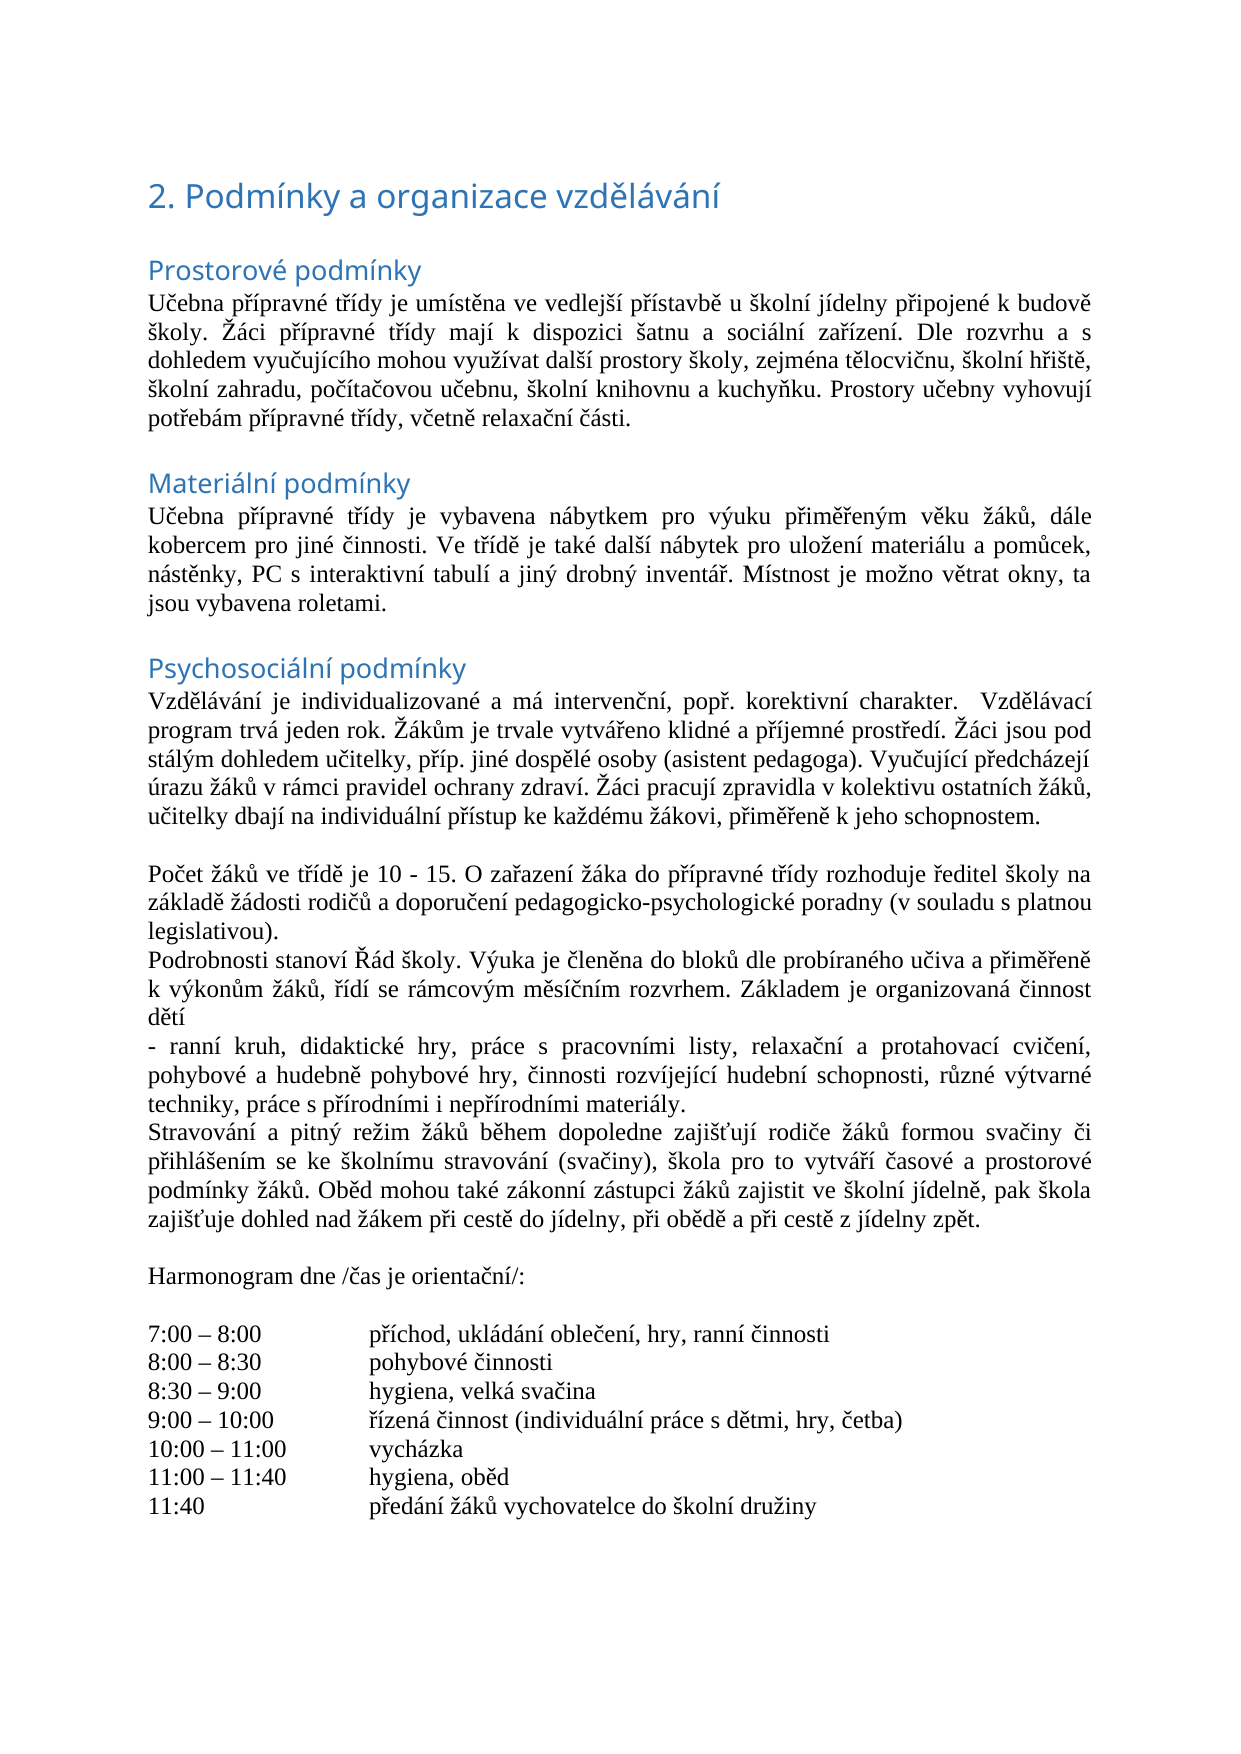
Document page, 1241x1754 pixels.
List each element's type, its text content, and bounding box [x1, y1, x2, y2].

text Harmonogram dne /čas je orientační/: [148, 1261, 1093, 1290]
text 11:40 předání žáků vychovatelce do školní družiny [148, 1491, 1093, 1520]
text 7:00 – 8:00 příchod, ukládání oblečení, hry, ranní činnosti [148, 1319, 1093, 1347]
text Stravování a pitný režim žáků během dopoledne zajišťují rodiče žáků formou svačiny či přihlášením se ke školnímu stravování (svačiny), škola pro to vytváří časové a prostorové podmínky žáků. Oběd mohou také zákonní zástupci žáků zajistit ve školní jídelně, pak škola zajišťuje dohled nad žákem při cestě do jídelny, při obědě a při cestě z jídelny zpět. [148, 1117, 1093, 1232]
text Učebna přípravné třídy je umístěna ve vedlejší přístavbě u školní jídelny připojené k budově školy. Žáci přípravné třídy mají k dispozici šatnu a sociální zařízení. Dle rozvrhu a s dohledem vyučujícího mohou využívat další prostory školy, zejména tělocvičnu, školní hřiště, školní zahradu, počítačovou učebnu, školní knihovnu a kuchyňku. Prostory učebny vyhovují potřebám přípravné třídy, včetně relaxační části. [148, 288, 1093, 432]
text - ranní kruh, didaktické hry, práce s pracovními listy, relaxační a protahovací cvičení, pohybové a hudebně pohybové hry, činnosti rozvíjející hudební schopnosti, různé výtvarné techniky, práce s přírodními i nepřírodními materiály. [148, 1031, 1093, 1117]
subtitle Psychosociální podmínky [148, 649, 1093, 686]
text 9:00 – 10:00 řízená činnost (individuální práce s dětmi, hry, četba) [148, 1405, 1093, 1434]
subtitle Prostorové podmínky [148, 251, 1093, 288]
text Podrobnosti stanoví Řád školy. Výuka je členěna do bloků dle probíraného učiva a přiměřeně k výkonům žáků, řídí se rámcovým měsíčním rozvrhem. Základem je organizovaná činnost dětí [148, 945, 1093, 1031]
subtitle 2. Podmínky a organizace vzdělávání [148, 173, 1093, 218]
text Vzdělávání je individualizované a má intervenční, popř. korektivní charakter. Vzdělávací program trvá jeden rok. Žákům je trvale vytvářeno klidné a příjemné prostředí. Žáci jsou pod stálým dohledem učitelky, příp. jiné dospělé osoby (asistent pedagoga). Vyučující předcházejí [148, 686, 1093, 772]
text 11:00 – 11:40 hygiena, oběd [148, 1462, 1093, 1491]
text 8:30 – 9:00 hygiena, velká svačina [148, 1376, 1093, 1405]
text 8:00 – 8:30 pohybové činnosti [148, 1347, 1093, 1376]
text 10:00 – 11:00 vycházka [148, 1434, 1093, 1462]
subtitle Materiální podmínky [148, 464, 1093, 501]
text úrazu žáků v rámci pravidel ochrany zdraví. Žáci pracují zpravidla v kolektivu ostatních žáků, učitelky dbají na individuální přístup ke každému žákovi, přiměřeně k jeho schopnostem. [148, 772, 1093, 830]
text Učebna přípravné třídy je vybavena nábytkem pro výuku přiměřeným věku žáků, dále kobercem pro jiné činnosti. Ve třídě je také další nábytek pro uložení materiálu a pomůcek, nástěnky, PC s interaktivní tabulí a jiný drobný inventář. Místnost je možno větrat okny, ta jsou vybavena roletami. [148, 501, 1093, 616]
text Počet žáků ve třídě je 10 - 15. O zařazení žáka do přípravné třídy rozhoduje ředitel školy na základě žádosti rodičů a doporučení pedagogicko-psychologické poradny (v souladu s platnou legislativou). [148, 859, 1093, 945]
